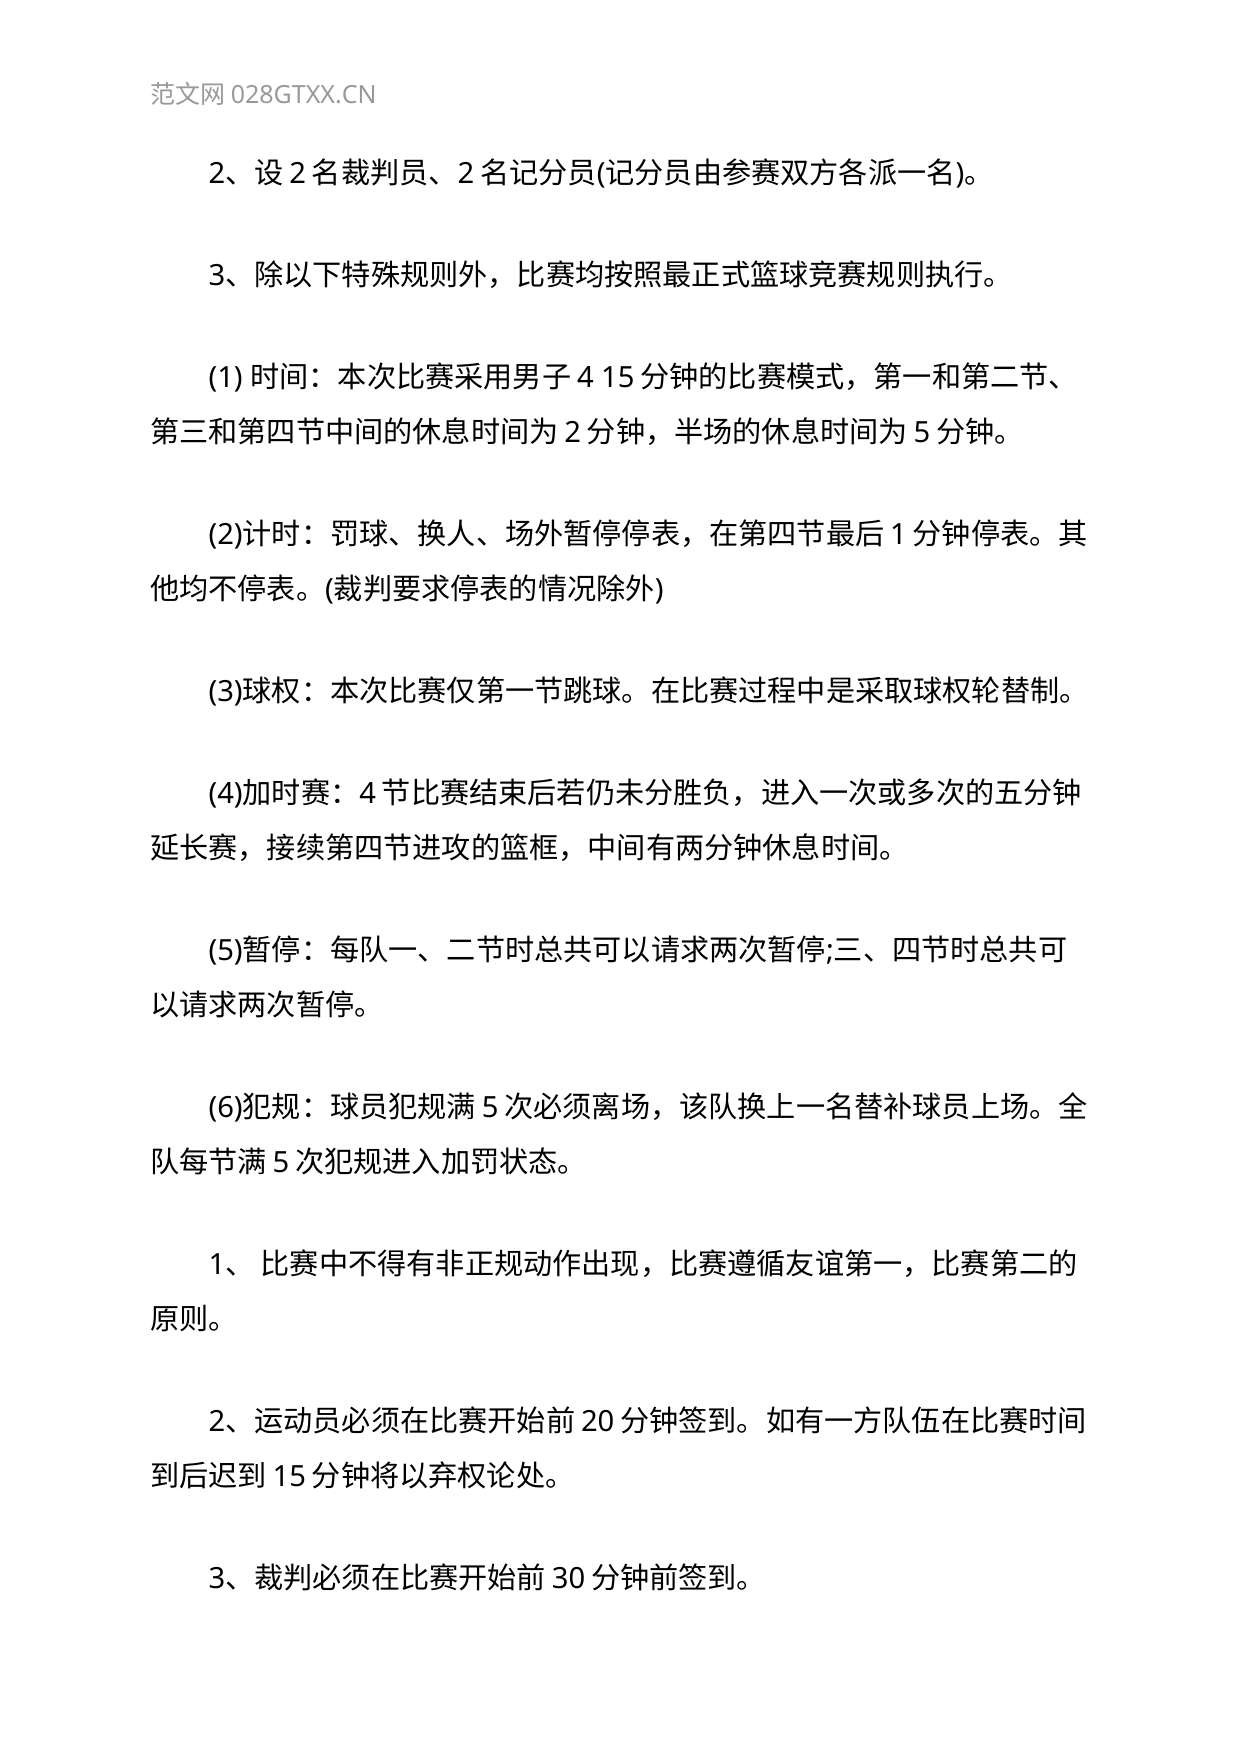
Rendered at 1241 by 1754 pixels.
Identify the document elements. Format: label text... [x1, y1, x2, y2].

text (6)犯规：球员犯规满5次必须离场，该队换上一名替补球员上场。全队每节满5次犯规进入加罚状态。 [150, 1083, 1090, 1181]
text (2)计时：罚球、换人、场外暂停停表，在第四节最后1分钟停表。其他均不停表。(裁判要求停表的情况除外) [150, 511, 1090, 608]
text 2、运动员必须在比赛开始前20分钟签到。如有一方队伍在比赛时间到后迟到15分钟将以弃权论处。 [150, 1397, 1090, 1494]
text (3)球权：本次比赛仅第一节跳球。在比赛过程中是采取球权轮替制。 [150, 668, 1090, 710]
text 2、设2名裁判员、2名记分员(记分员由参赛双方各派一名)。 [150, 150, 1090, 192]
text (5)暂停：每队一、二节时总共可以请求两次暂停;三、四节时总共可 以请求两次暂停。 [150, 927, 1090, 1024]
text 1、 比赛中不得有非正规动作出现，比赛遵循友谊第一，比赛第二的原则。 [150, 1240, 1090, 1338]
text 3、除以下特殊规则外，比赛均按照最正式篮球竞赛规则执行。 [150, 252, 1090, 294]
text 3、裁判必须在比赛开始前30分钟前签到。 [150, 1554, 1090, 1597]
text (4)加时赛：4节比赛结束后若仍未分胜负，进入一次或多次的五分钟 延长赛，接续第四节进攻的篮框，中间有两分钟休息时间。 [150, 770, 1090, 867]
text (1) 时间：本次比赛采用男子4 15分钟的比赛模式，第一和第二节、第三和第四节中间的休息时间为2分钟，半场的休息时间为5分钟。 [150, 354, 1090, 451]
